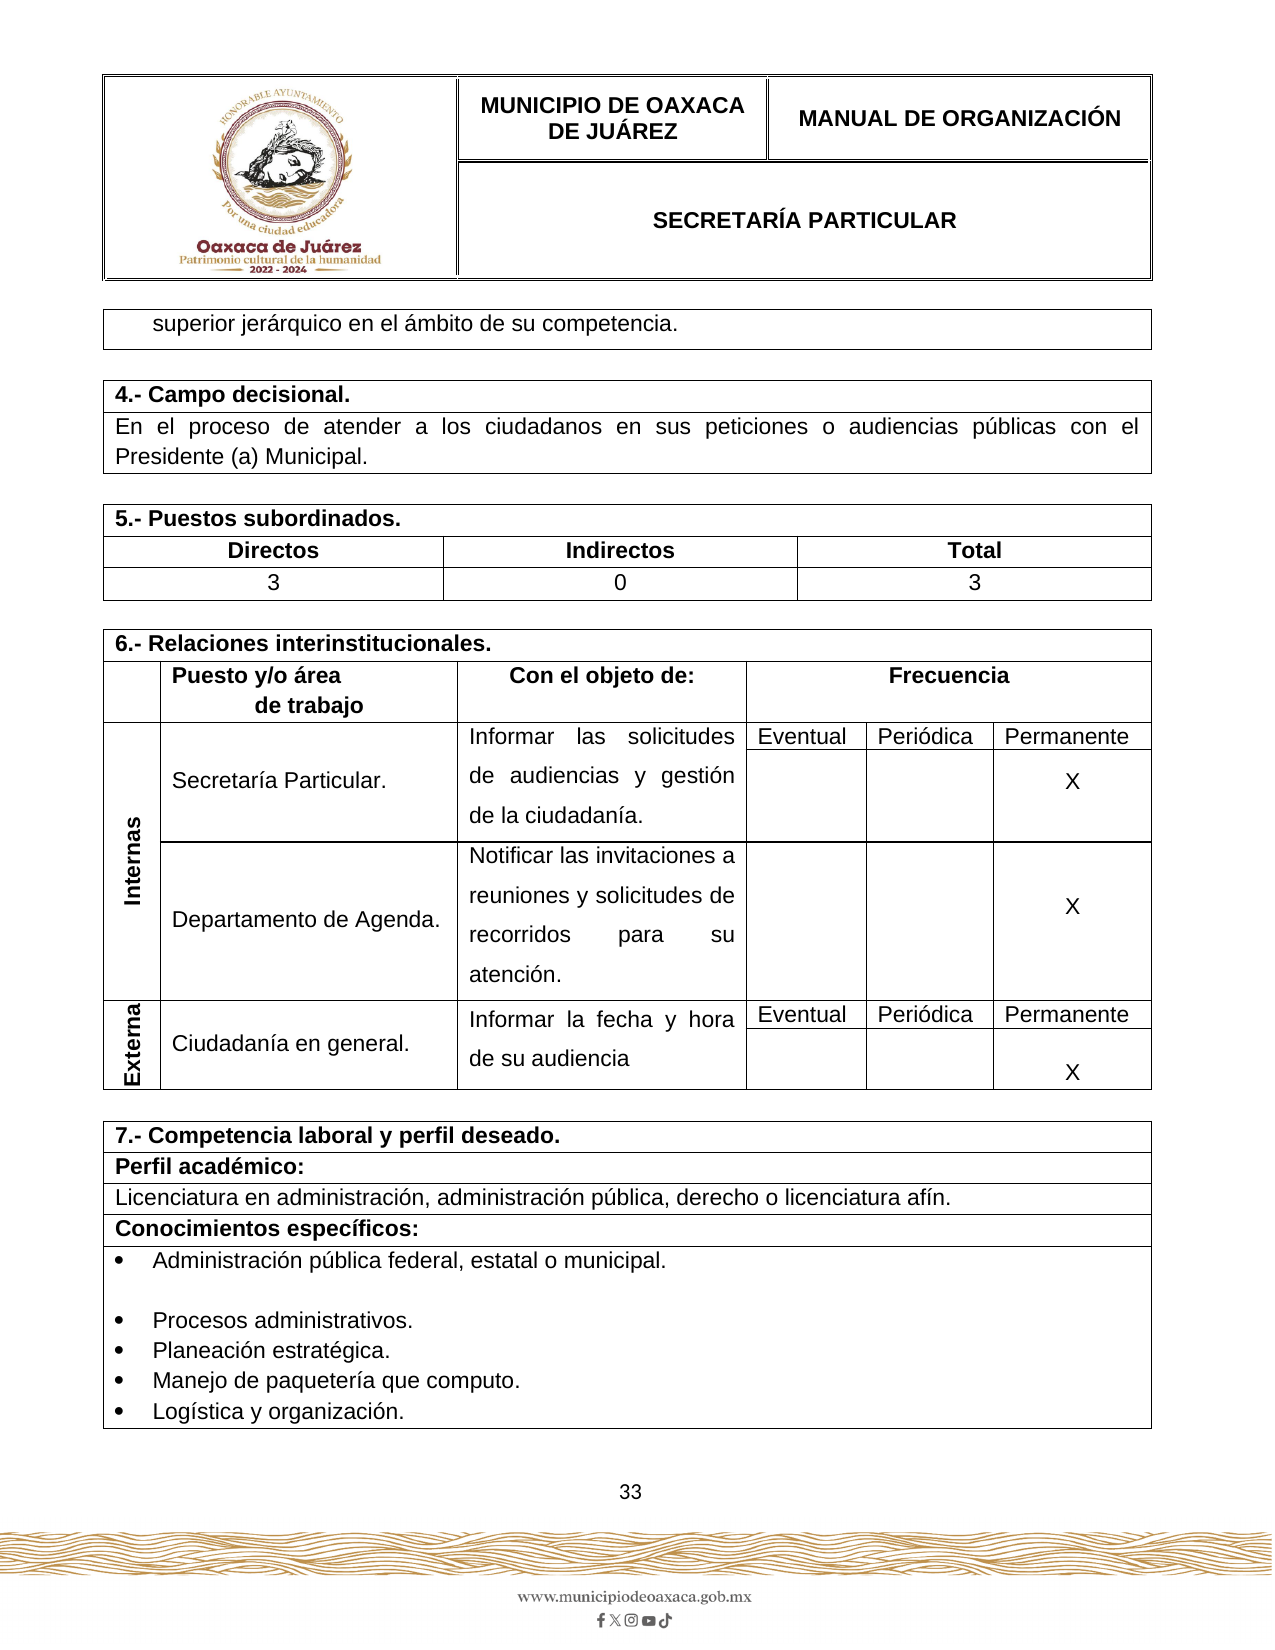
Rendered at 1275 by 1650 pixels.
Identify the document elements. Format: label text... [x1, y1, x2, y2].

table_cell X [994, 750, 1151, 841]
table_cell Total [798, 537, 1151, 567]
table_cell [747, 750, 866, 841]
table_cell Eventual [747, 1001, 866, 1028]
table_cell Con el objeto de: [458, 662, 746, 722]
table_cell Externas [104, 1001, 160, 1089]
table_cell En el proceso de atender a los ciudadanos en sus peticiones o audiencias públicas con el Presidente (a) Municipal. [104, 413, 1151, 473]
table_cell [867, 843, 993, 1000]
table_cell Informar las solicitudes de audiencias y gestión de la ciudadanía. [458, 723, 746, 841]
table_cell 3 [798, 568, 1151, 600]
table_cell Licenciatura en administración, administración pública, derecho o licenciatura afín. [104, 1184, 1151, 1214]
table_cell [104, 662, 160, 722]
table_cell Notificar las invitaciones a reuniones y solicitudes de recorridos para su atención. [458, 843, 746, 1000]
table_cell X [994, 843, 1151, 1000]
table_cell Ciudadanía en general. [161, 1001, 457, 1089]
picture [0, 1517, 1272, 1644]
table_cell [867, 750, 993, 841]
table_header 5.- Puestos subordinados. [104, 505, 1151, 536]
table_cell [747, 1029, 866, 1089]
table_cell Secretaría Particular. [161, 723, 457, 841]
table_header 7.- Competencia laboral y perfil deseado. [104, 1122, 1151, 1152]
table_cell Internas [104, 723, 160, 1000]
table_cell Informar la fecha y hora de su audiencia [458, 1001, 746, 1089]
table_cell [747, 843, 866, 1000]
table_cell Frecuencia [747, 662, 1151, 722]
table_cell Puesto y/o área de trabajo [161, 662, 457, 722]
table_header 4.- Campo decisional. [104, 381, 1151, 412]
table_cell Permanente [994, 1001, 1151, 1028]
table_cell Eventual [747, 723, 866, 749]
table_cell Directos [104, 537, 443, 567]
table_header 6.- Relaciones interinstitucionales. [104, 630, 1151, 661]
table_cell Permanente [994, 723, 1151, 749]
table_cell [867, 1029, 993, 1089]
table_cell 3 [104, 568, 443, 600]
table_cell Periódica [867, 1001, 993, 1028]
table_cell Periódica [867, 723, 993, 749]
table_cell Conocimientos específicos: [104, 1215, 1151, 1246]
table_cell Departamento de Agenda. [161, 843, 457, 1000]
table_cell Indirectos [444, 537, 797, 567]
table_cell X [994, 1029, 1151, 1089]
table_cell 0 [444, 568, 797, 600]
table_cell Perfil académico: [104, 1153, 1151, 1183]
